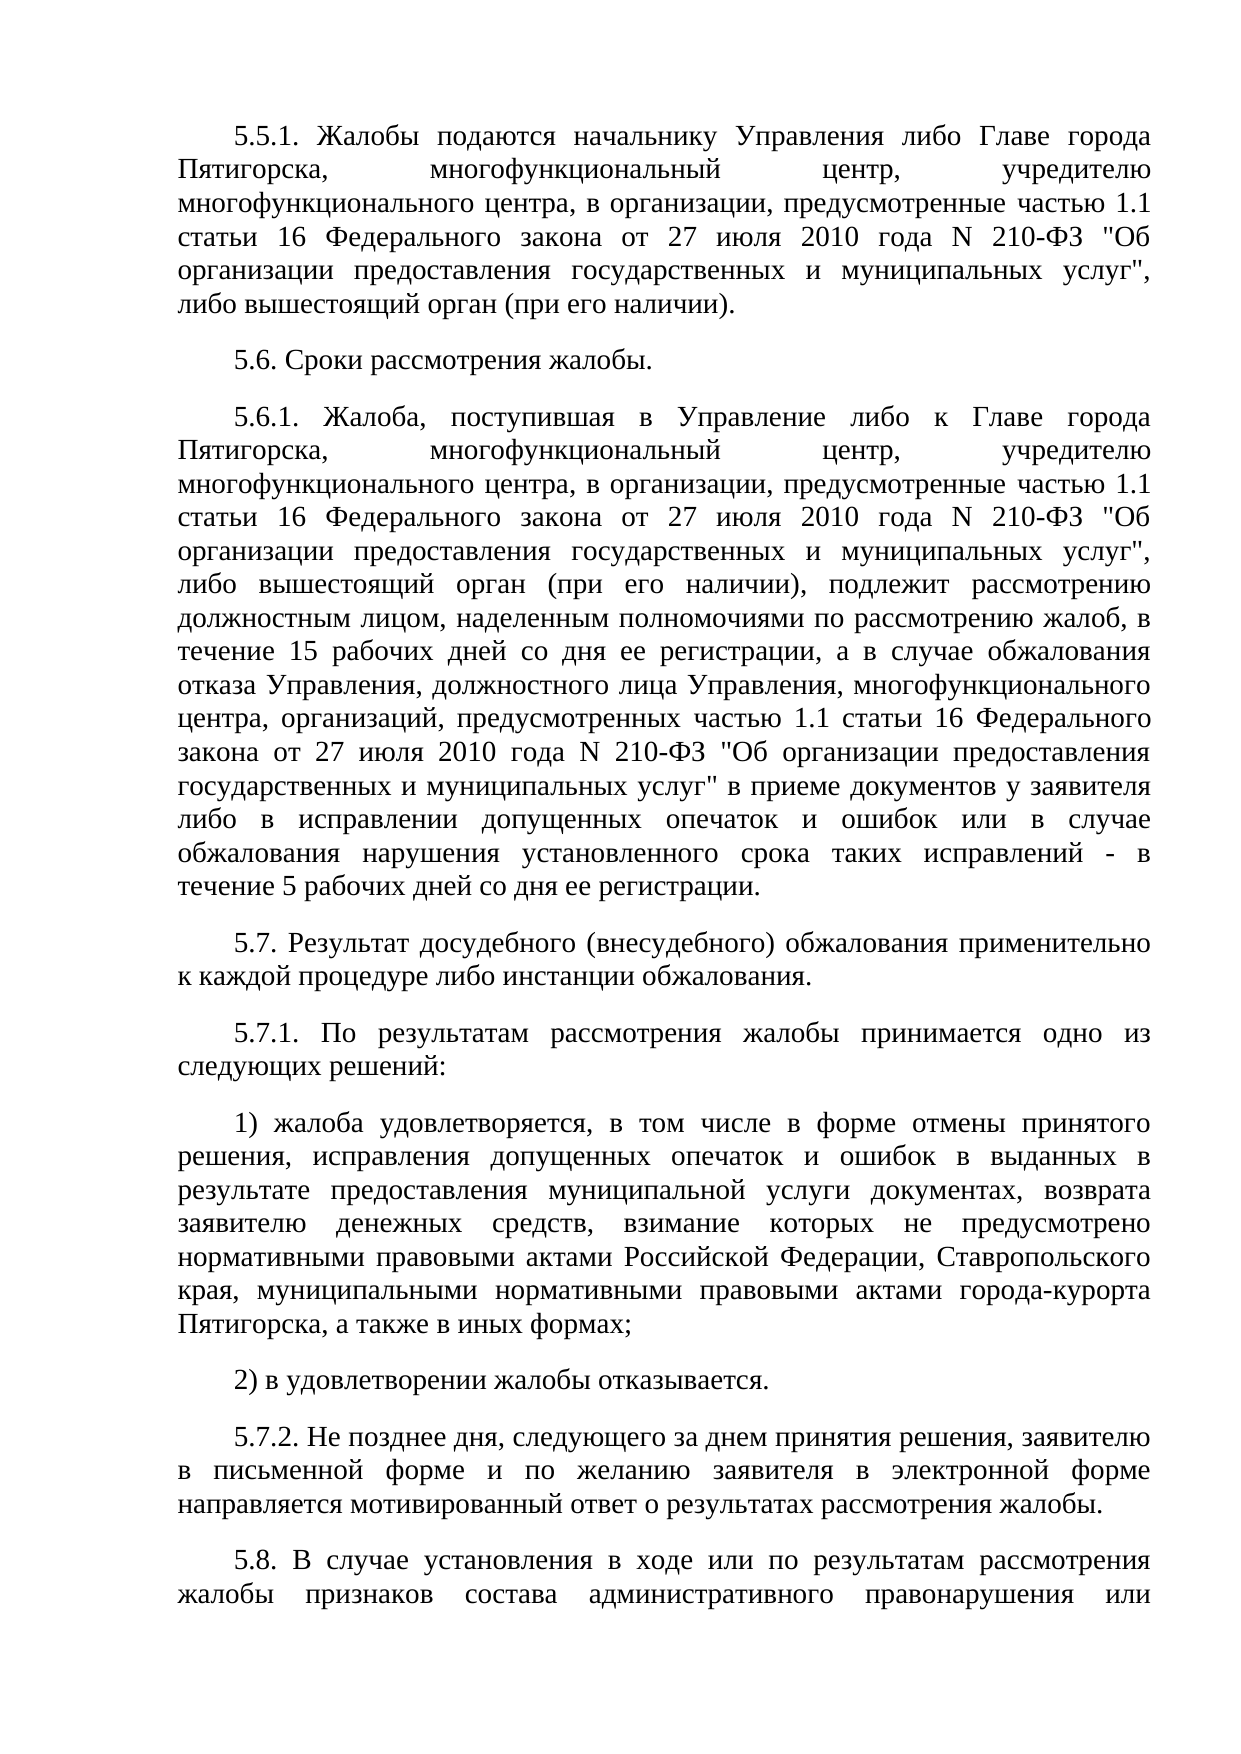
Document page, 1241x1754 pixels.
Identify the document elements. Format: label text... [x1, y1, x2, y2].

text 5.7.1. По результатам рассмотрения жалобы принимается одно из следующих решений: [177, 1015, 1152, 1082]
text 5.7.2. Не позднее дня, следующего за днем принятия решения, заявителю в письменной форме и по желанию заявителя в электронной форме направляется мотивированный ответ о результатах рассмотрения жалобы. [177, 1419, 1152, 1519]
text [177, 1542, 1152, 1609]
text 5.6.1. Жалоба, поступившая в Управление либо к Главе города Пятигорска, многофункциональный центр, учредителю многофункционального центра, в организации, предусмотренные частью 1.1 статьи 16 Федерального закона от 27 июля 2010 года N 210-ФЗ "Об организации предоставления государственных и муниципальных услуг", либо вышестоящий орган (при его наличии), подлежит рассмотрению должностным лицом, наделенным полномочиями по рассмотрению жалоб, в течение 15 рабочих дней со дня ее регистрации, а в случае обжалования отказа Управления, должностного лица Управления, многофункционального центра, организаций, предусмотренных частью 1.1 статьи 16 Федерального закона от 27 июля 2010 года N 210-ФЗ "Об организации предоставления государственных и муниципальных услуг" в приеме документов у заявителя либо в исправлении допущенных опечаток и ошибок или в случае обжалования нарушения установленного срока таких исправлений - в течение 5 рабочих дней со дня ее регистрации. [177, 399, 1152, 902]
text 2) в удовлетворении жалобы отказывается. [177, 1362, 1152, 1396]
text 5.7. Результат досудебного (внесудебного) обжалования применительно к каждой процедуре либо инстанции обжалования. [177, 925, 1152, 992]
text 1) жалоба удовлетворяется, в том числе в форме отмены принятого решения, исправления допущенных опечаток и ошибок в выданных в результате предоставления муниципальной услуги документах, возврата заявителю денежных средств, взимание которых не предусмотрено нормативными правовыми актами Российской Федерации, Ставропольского края, муниципальными нормативными правовыми актами города-курорта Пятигорска, а также в иных формах; [177, 1105, 1152, 1339]
text 5.5.1. Жалобы подаются начальнику Управления либо Главе города Пятигорска, многофункциональный центр, учредителю многофункционального центра, в организации, предусмотренные частью 1.1 статьи 16 Федерального закона от 27 июля 2010 года N 210-ФЗ "Об организации предоставления государственных и муниципальных услуг", либо вышестоящий орган (при его наличии). [177, 118, 1152, 319]
text 5.6. Сроки рассмотрения жалобы. [177, 342, 1152, 376]
